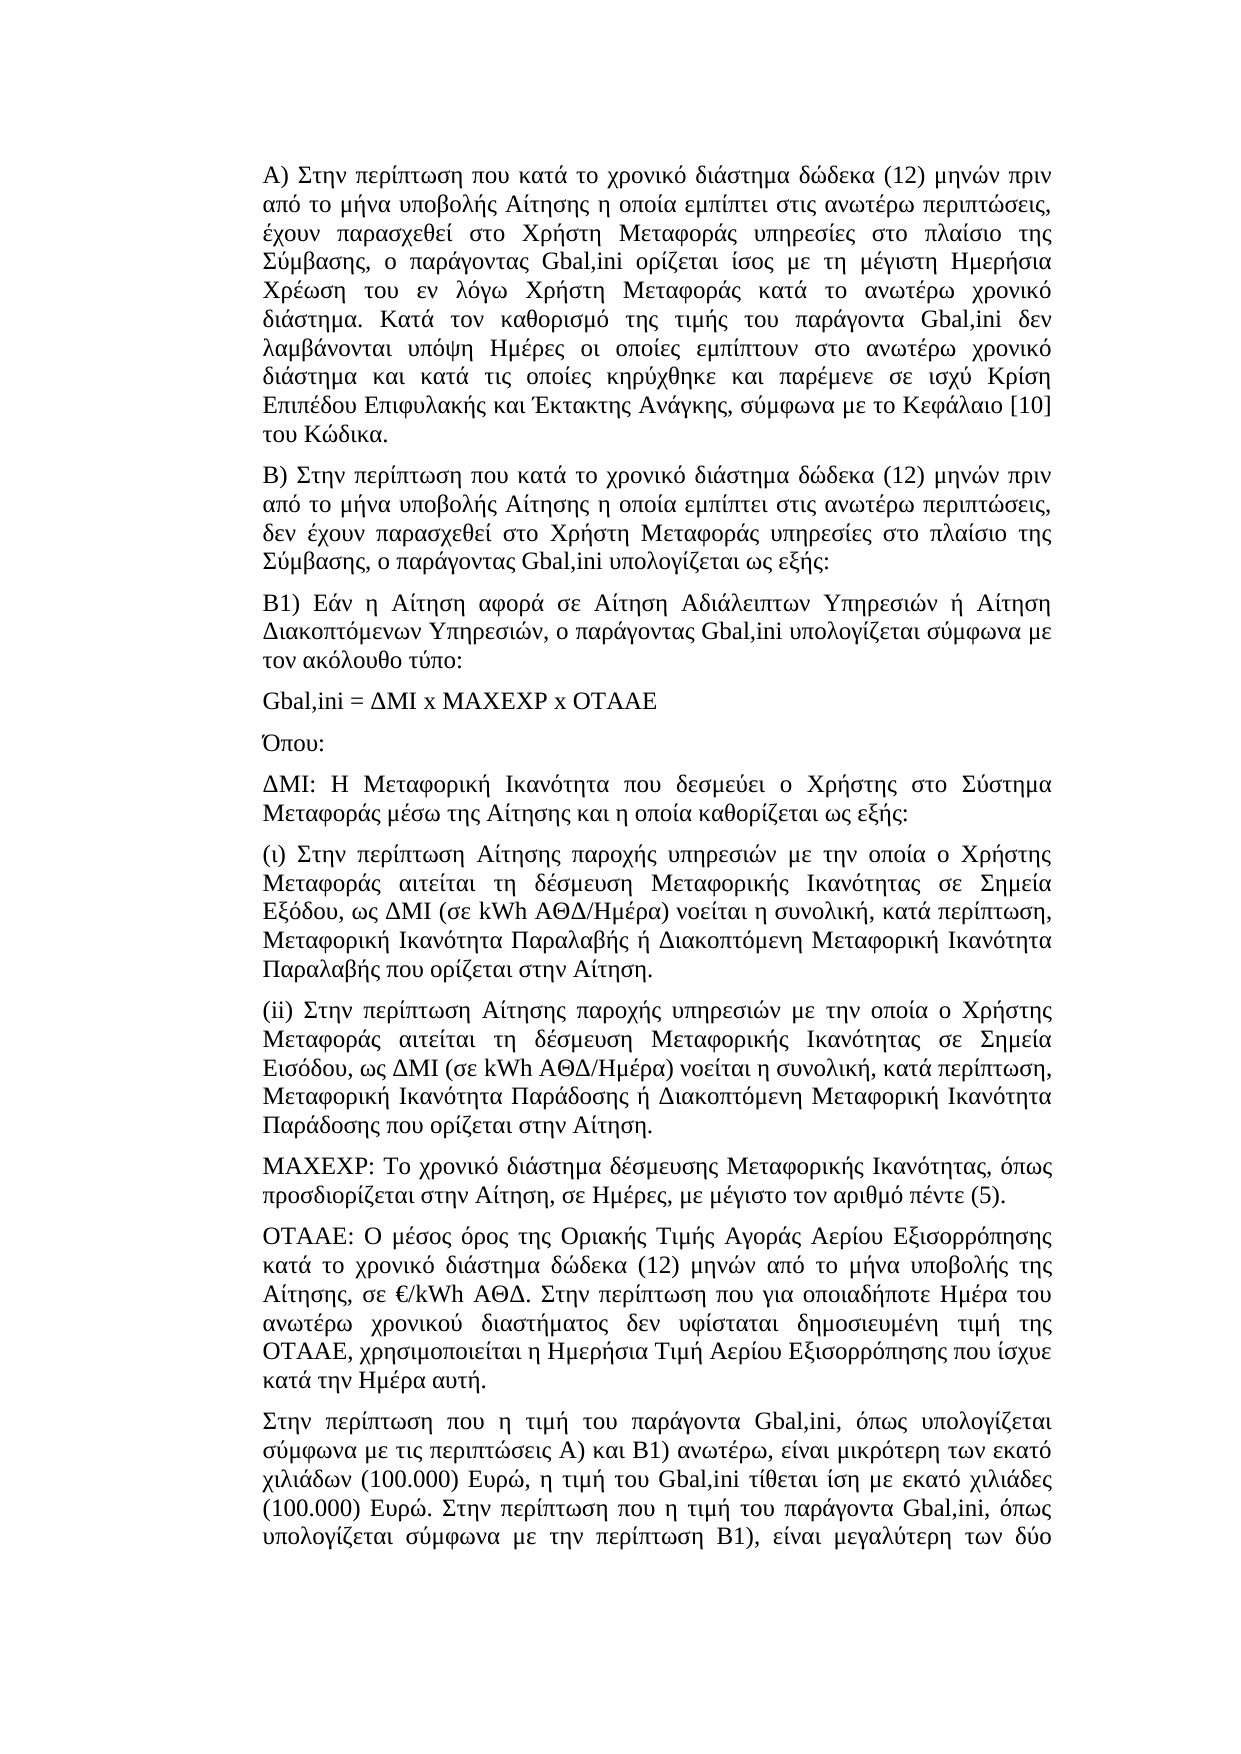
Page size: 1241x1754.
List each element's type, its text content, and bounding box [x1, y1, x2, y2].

text ΜΑΧEXP: Το χρονικό διάστημα δέσμευσης Μεταφορικής Ικανότητας, όπως προσδιορίζεται στην Αίτηση, σε Ημέρες, με μέγιστο τον αριθμό πέντε (5). [262, 1151, 1053, 1209]
text ΔΜΙ: Η Μεταφορική Ικανότητα που δεσμεύει ο Χρήστης στο Σύστημα Μεταφοράς μέσω της Αίτησης και η οποία καθορίζεται ως εξής: [262, 769, 1053, 826]
text Β) Στην περίπτωση που κατά το χρονικό διάστημα δώδεκα (12) μηνών πριν από το μήνα υποβολής Αίτησης η οποία εμπίπτει στις ανωτέρω περιπτώσεις, δεν έχουν παρασχεθεί στο Χρήστη Μεταφοράς υπηρεσίες στο πλαίσιο της Σύμβασης, ο παράγοντας Gbal,ini υπολογίζεται ως εξής: [262, 460, 1053, 575]
text ΟTΑAE: Ο μέσος όρος της Οριακής Τιμής Αγοράς Αερίου Εξισορρόπησης κατά το χρονικό διάστημα δώδεκα (12) μηνών από το μήνα υποβολής της Αίτησης, σε €/kWh ΑΘΔ. Στην περίπτωση που για οποιαδήποτε Ημέρα του ανωτέρω χρονικού διαστήματος δεν υφίσταται δημοσιευμένη τιμή της ΟΤΑΑΕ, χρησιμοποιείται η Ημερήσια Τιμή Αερίου Εξισορρόπησης που ίσχυε κατά την Ημέρα αυτή. [262, 1221, 1053, 1394]
text Gbal,ini = ΔΜΙ x ΜΑΧEXP x ΟTΑAE [187, 686, 1053, 715]
text (ii) Στην περίπτωση Αίτησης παροχής υπηρεσιών με την οποία ο Χρήστης Μεταφοράς αιτείται τη δέσμευση Μεταφορικής Ικανότητας σε Σημεία Εισόδου, ως ΔΜΙ (σε kWh ΑΘΔ/Ημέρα) νοείται η συνολική, κατά περίπτωση, Μεταφορική Ικανότητα Παράδοσης ή Διακοπτόμενη Μεταφορική Ικανότητα Παράδοσης που ορίζεται στην Αίτηση. [262, 995, 1053, 1139]
text (ι) Στην περίπτωση Αίτησης παροχής υπηρεσιών με την οποία ο Χρήστης Μεταφοράς αιτείται τη δέσμευση Μεταφορικής Ικανότητας σε Σημεία Εξόδου, ως ΔΜΙ (σε kWh ΑΘΔ/Ημέρα) νοείται η συνολική, κατά περίπτωση, Μεταφορική Ικανότητα Παραλαβής ή Διακοπτόμενη Μεταφορική Ικανότητα Παραλαβής που ορίζεται στην Αίτηση. [262, 839, 1053, 983]
text Β1) Εάν η Αίτηση αφορά σε Αίτηση Αδιάλειπτων Υπηρεσιών ή Αίτηση Διακοπτόμενων Υπηρεσιών, ο παράγοντας Gbal,ini υπολογίζεται σύμφωνα με τον ακόλουθο τύπο: [262, 588, 1053, 674]
text Όπου: [187, 728, 1053, 756]
text Α) Στην περίπτωση που κατά το χρονικό διάστημα δώδεκα (12) μηνών πριν από το μήνα υποβολής Αίτησης η οποία εμπίπτει στις ανωτέρω περιπτώσεις, έχουν παρασχεθεί στο Χρήστη Μεταφοράς υπηρεσίες στο πλαίσιο της Σύμβασης, ο παράγοντας Gbal,ini ορίζεται ίσος με τη μέγιστη Ημερήσια Χρέωση του εν λόγω Χρήστη Μεταφοράς κατά το ανωτέρω χρονικό διάστημα. Κατά τον καθορισμό της τιμής του παράγοντα Gbal,ini δεν λαμβάνονται υπόψη Ημέρες οι οποίες εμπίπτουν στο ανωτέρω χρονικό διάστημα και κατά τις οποίες κηρύχθηκε και παρέμενε σε ισχύ Κρίση Επιπέδου Επιφυλακής και Έκτακτης Ανάγκης, σύμφωνα με το Κεφάλαιο [10] του Κώδικα. [262, 160, 1053, 448]
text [262, 1406, 1053, 1550]
